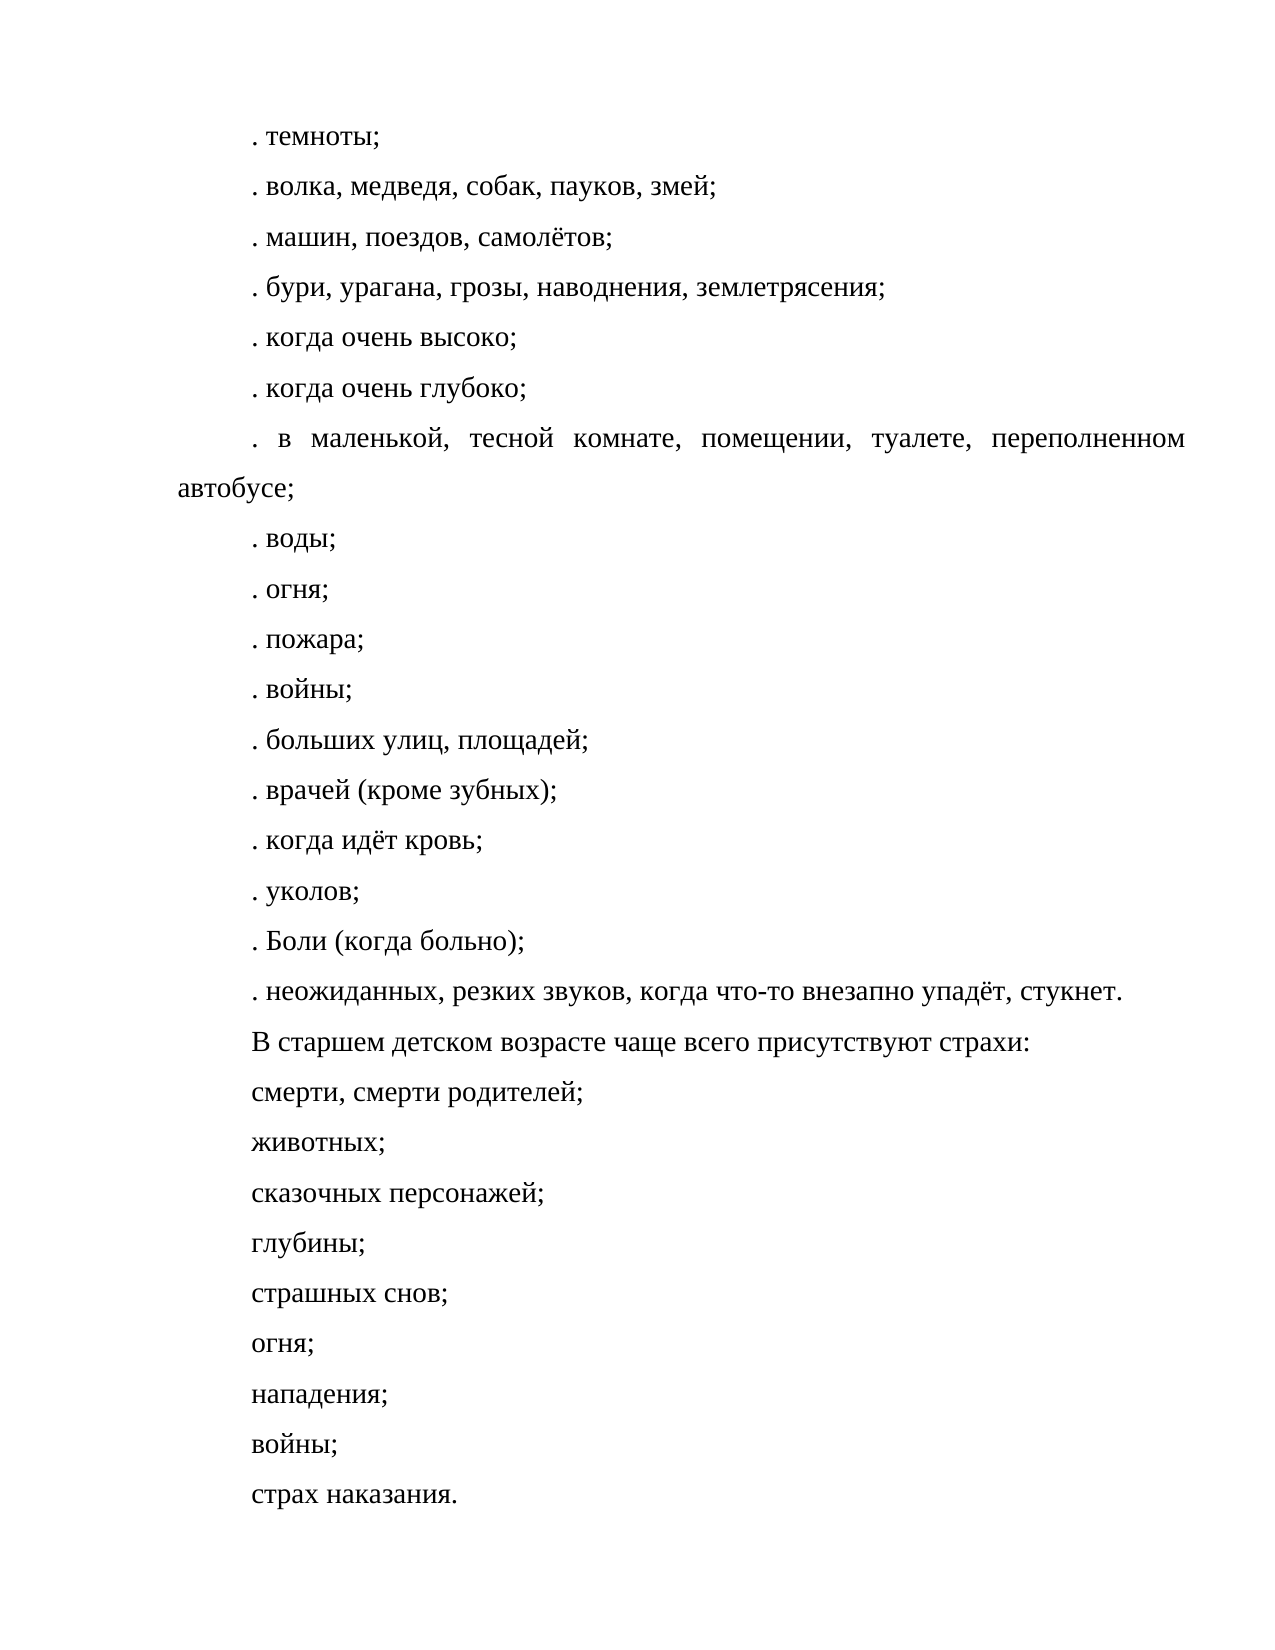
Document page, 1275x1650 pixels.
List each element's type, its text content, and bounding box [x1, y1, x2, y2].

text . войны; [177, 672, 1186, 705]
text В старшем детском возрасте чаще всего присутствуют страхи: [177, 1024, 1186, 1057]
text войны; [177, 1426, 1186, 1460]
text страшных снов; [177, 1275, 1186, 1309]
text . волка, медведя, собак, пауков, змей; [177, 168, 1186, 202]
text . огня; [177, 571, 1186, 604]
text нападения; [177, 1376, 1186, 1409]
text . врачей (кроме зубных); [177, 772, 1186, 806]
text . неожиданных, резких звуков, когда что-то внезапно упадёт, стукнет. [177, 973, 1186, 1007]
text . когда идёт кровь; [177, 822, 1186, 856]
text глубины; [177, 1225, 1186, 1258]
text . темноты; [177, 118, 1186, 152]
text животных; [177, 1124, 1186, 1158]
text смерти, смерти родителей; [177, 1074, 1186, 1108]
text . больших улиц, площадей; [177, 722, 1186, 755]
text . когда очень глубоко; [177, 370, 1186, 403]
text . Боли (когда больно); [177, 923, 1186, 957]
text . уколов; [177, 873, 1186, 906]
text . воды; [177, 521, 1186, 554]
text . бури, урагана, грозы, наводнения, землетрясения; [177, 269, 1186, 303]
text . когда очень высоко; [177, 319, 1186, 353]
text страх наказания. [177, 1477, 1186, 1510]
text . в маленькой, тесной комнате, помещении, туалете, переполненном автобусе; [177, 420, 1186, 504]
text огня; [177, 1326, 1186, 1359]
text сказочных персонажей; [177, 1175, 1186, 1208]
text . машин, поездов, самолётов; [177, 219, 1186, 252]
text . пожара; [177, 621, 1186, 655]
